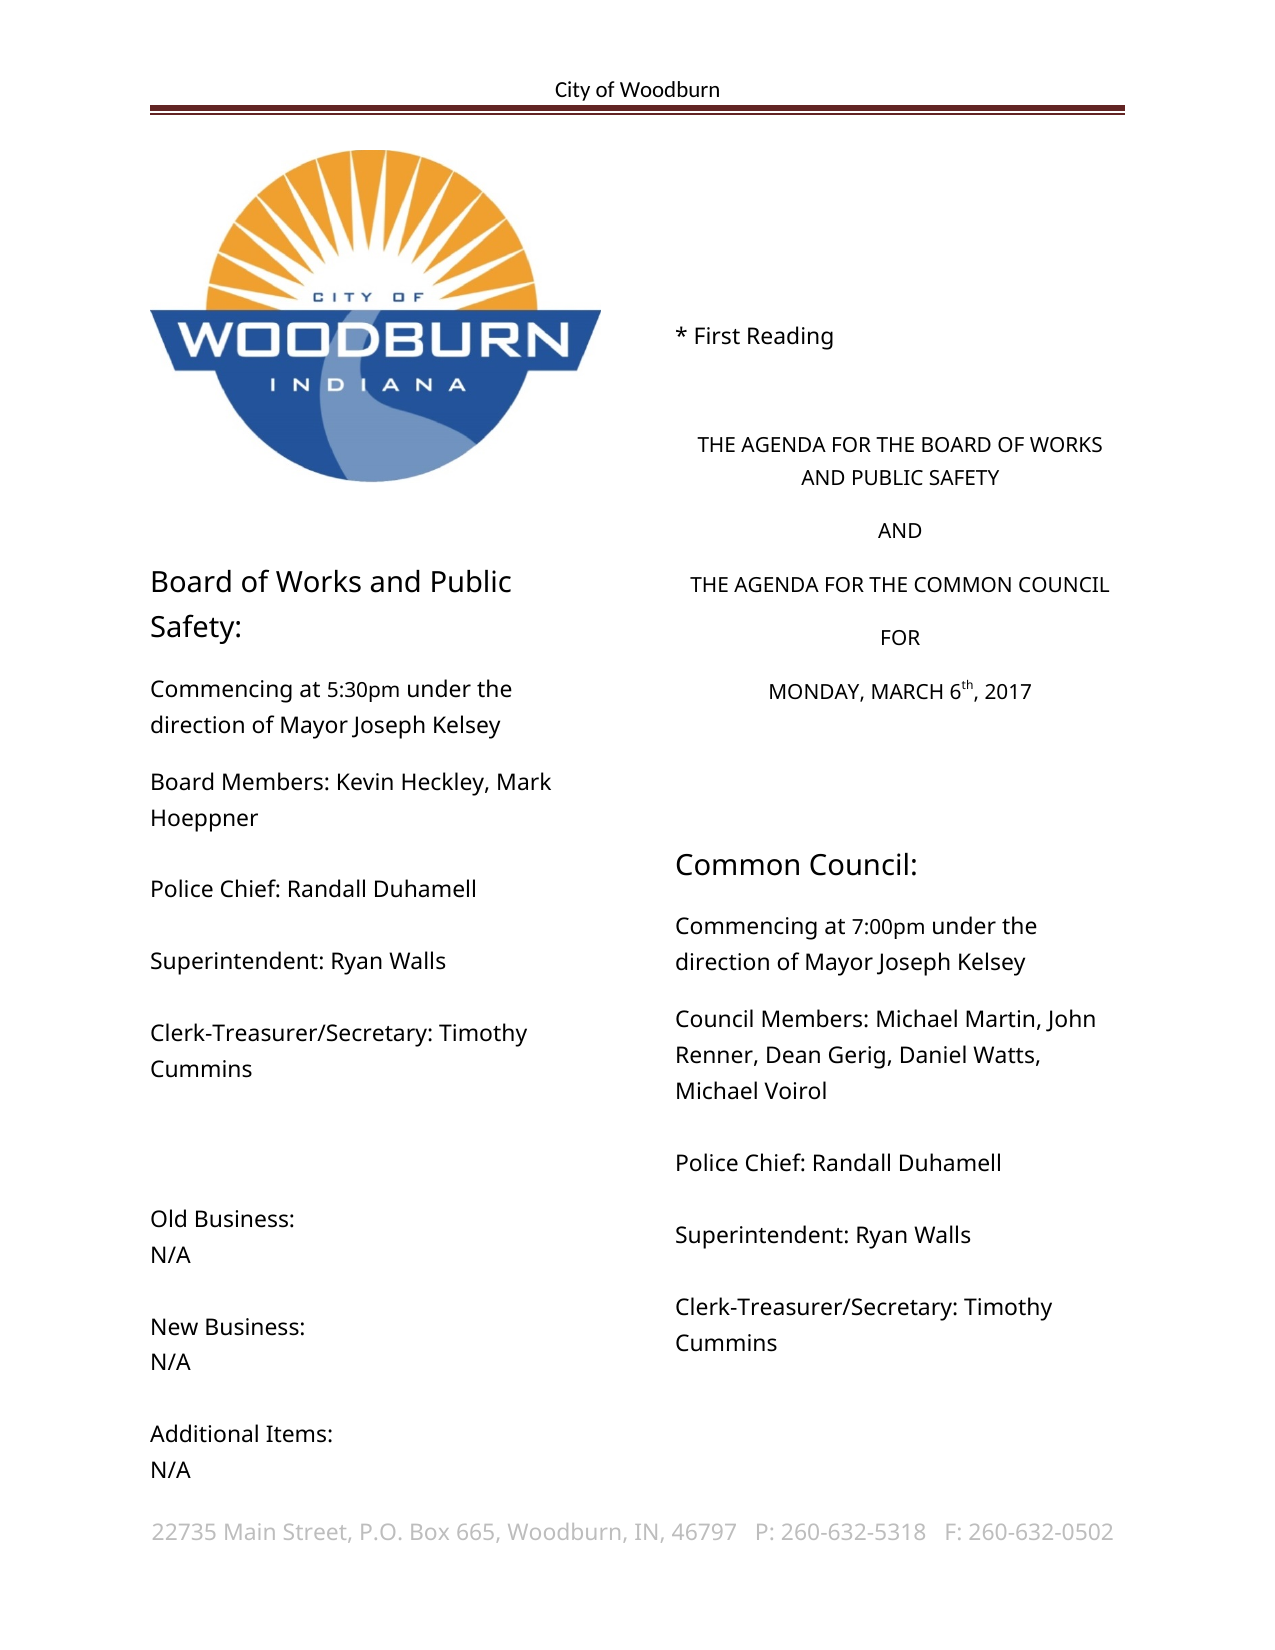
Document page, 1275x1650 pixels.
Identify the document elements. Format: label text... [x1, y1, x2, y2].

text Superintendent: Ryan Walls [675, 1219, 1125, 1250]
picture [150, 150, 601, 483]
text N/A [150, 1346, 600, 1378]
text * First Reading [675, 320, 1125, 352]
text Commencing at 7:00pm under the direction of Mayor Joseph Kelsey [675, 910, 1125, 977]
text MONDAY, MARCH 6th, 2017 [675, 677, 1125, 705]
text Superintendent: Ryan Walls [150, 945, 600, 977]
text Old Business: [150, 1203, 600, 1234]
text Board Members: Kevin Heckley, Mark Hoeppner [150, 766, 600, 833]
text Clerk-Treasurer/Secretary: Timothy Cummins [150, 1017, 600, 1084]
text New Business: [150, 1310, 600, 1342]
text Additional Items: [150, 1418, 600, 1449]
text Board of Works and Public Safety: [150, 561, 600, 646]
text Common Council: [675, 844, 1125, 883]
text N/A [150, 1454, 600, 1485]
text FOR [675, 623, 1125, 652]
text N/A [150, 1238, 600, 1270]
text THE AGENDA FOR THE BOARD OF WORKS AND PUBLIC SAFETY [675, 431, 1125, 492]
text Commencing at 5:30pm under the direction of Mayor Joseph Kelsey [150, 673, 600, 740]
text Police Chief: Randall Duhamell [675, 1147, 1125, 1178]
text Council Members: Michael Martin, John Renner, Dean Gerig, Daniel Watts, Michael Voirol [675, 1003, 1125, 1106]
text Clerk-Treasurer/Secretary: Timothy Cummins [675, 1291, 1125, 1358]
text Police Chief: Randall Duhamell [150, 873, 600, 905]
text THE AGENDA FOR THE COMMON COUNCIL [675, 570, 1125, 598]
text AND [675, 517, 1125, 545]
